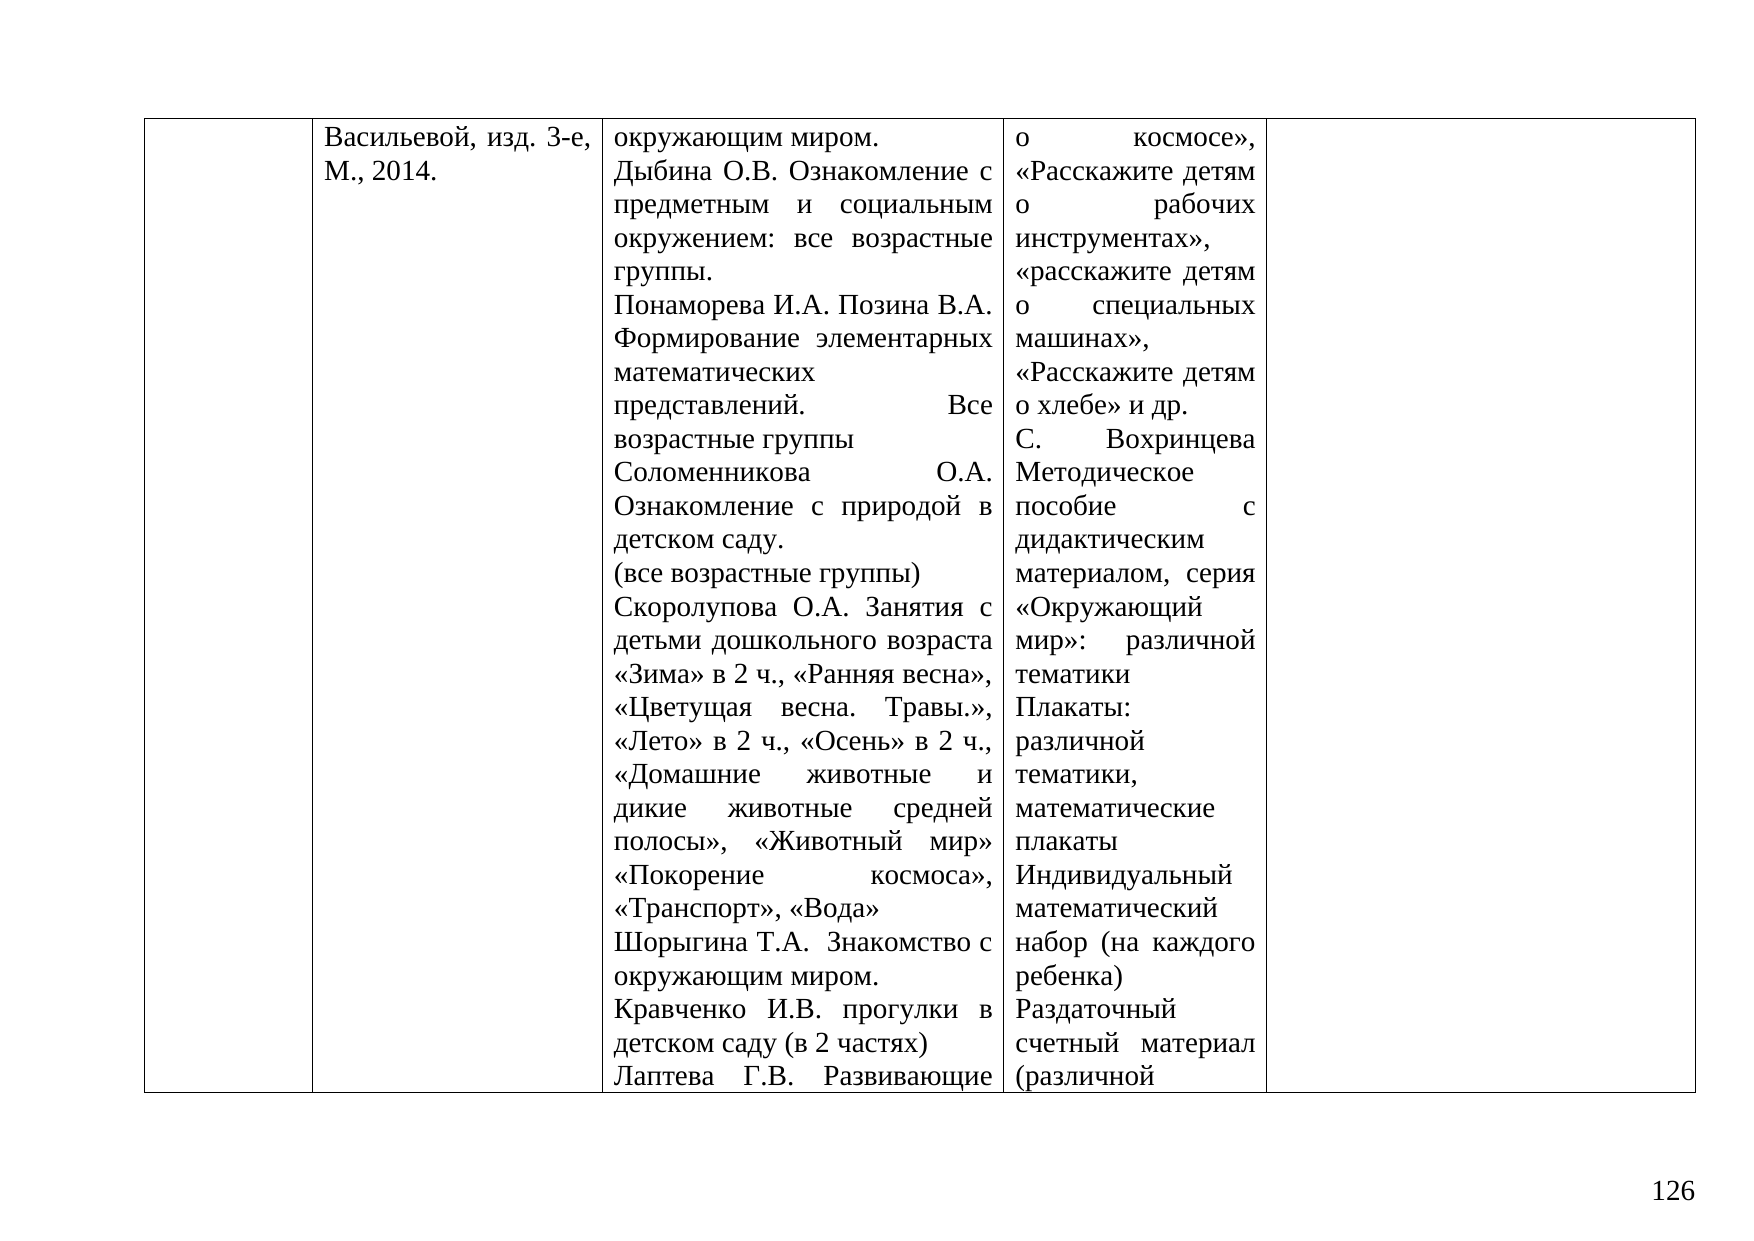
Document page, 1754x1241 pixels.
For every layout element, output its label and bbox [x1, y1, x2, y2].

table_cell [603, 119, 1003, 1092]
table_cell [313, 119, 602, 1092]
table_cell [1267, 119, 1695, 1092]
table_cell [145, 119, 312, 1092]
table_cell [1004, 119, 1266, 1092]
